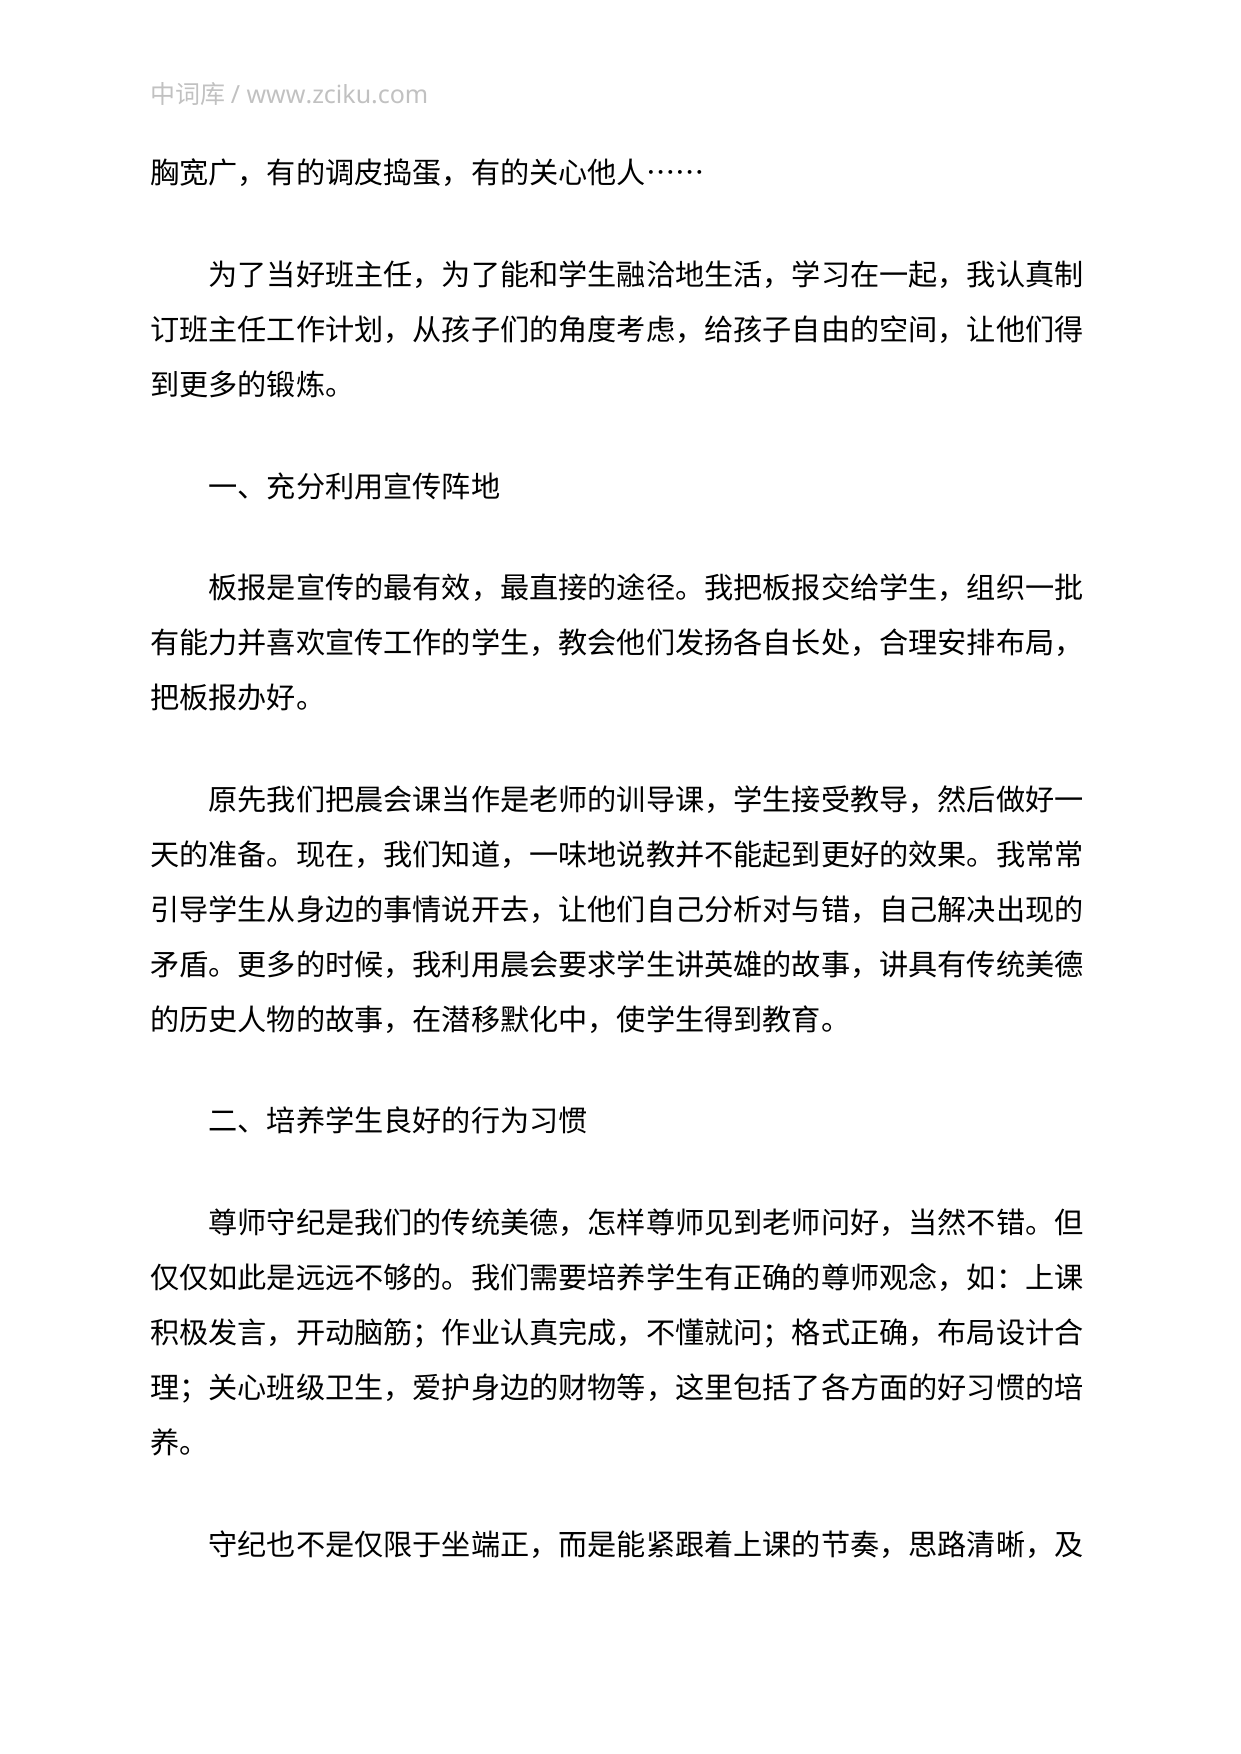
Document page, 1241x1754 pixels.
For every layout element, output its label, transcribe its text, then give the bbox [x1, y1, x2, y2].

text 板报是宣传的最有效，最直接的途径。我把板报交给学生，组织一批有能力并喜欢宣传工作的学生，教会他们发扬各自长处，合理安排布局，把板报办好。 [150, 565, 1090, 717]
text 一、充分利用宣传阵地 [150, 463, 1090, 506]
text 二、培养学生良好的行为习惯 [150, 1098, 1090, 1140]
text 原先我们把晨会课当作是老师的训导课，学生接受教导，然后做好一天的准备。现在，我们知道，一味地说教并不能起到更好的效果。我常常引导学生从身边的事情说开去，让他们自己分析对与错，自己解决出现的矛盾。更多的时候，我利用晨会要求学生讲英雄的故事，讲具有传统美德的历史人物的故事，在潜移默化中，使学生得到教育。 [150, 777, 1090, 1038]
text 为了当好班主任，为了能和学生融洽地生活，学习在一起，我认真制订班主任工作计划，从孩子们的角度考虑，给孩子自由的空间，让他们得到更多的锻炼。 [150, 252, 1090, 404]
text 尊师守纪是我们的传统美德，怎样尊师见到老师问好，当然不错。但仅仅如此是远远不够的。我们需要培养学生有正确的尊师观念，如：上课积极发言，开动脑筋；作业认真完成，不懂就问；格式正确，布局设计合理；关心班级卫生，爱护身边的财物等，这里包括了各方面的好习惯的培养。 [150, 1200, 1090, 1462]
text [150, 1521, 1090, 1563]
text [150, 150, 1090, 192]
